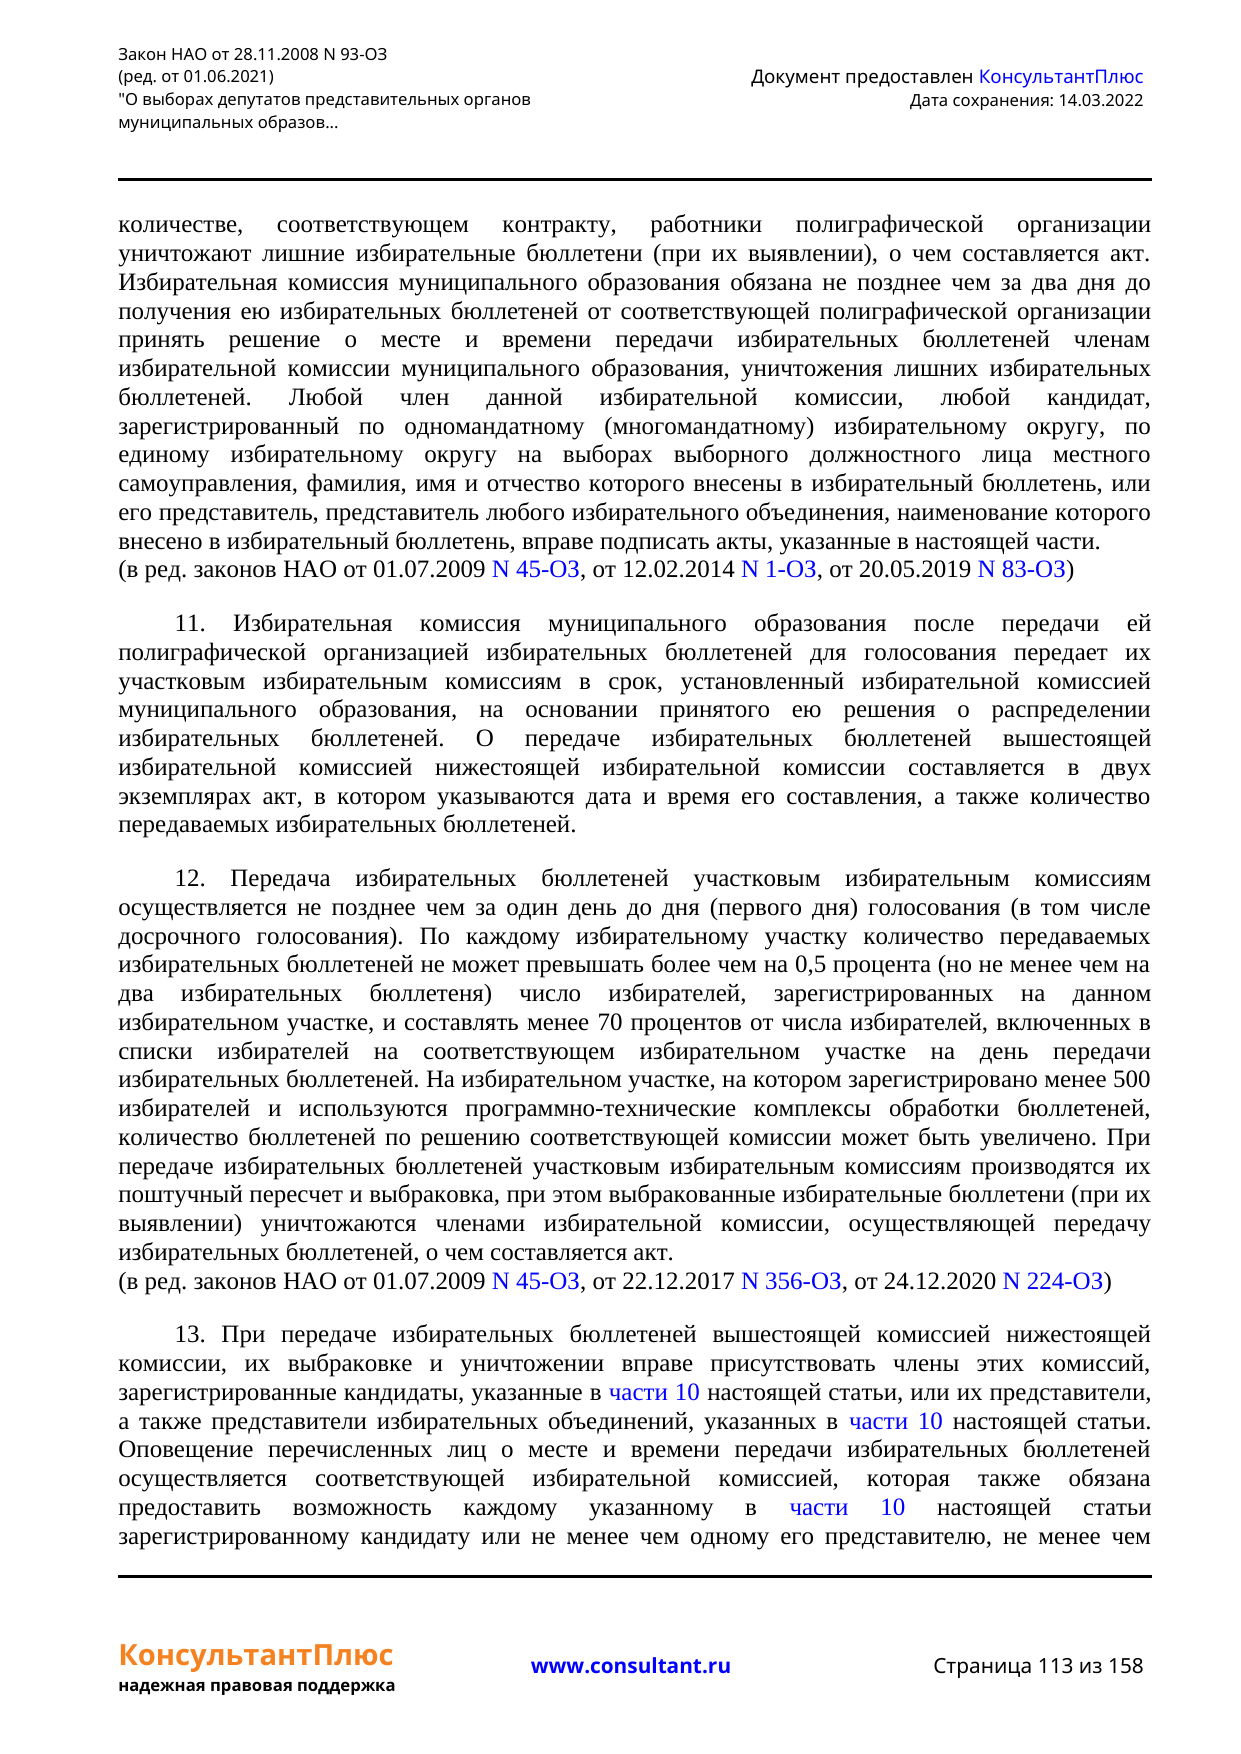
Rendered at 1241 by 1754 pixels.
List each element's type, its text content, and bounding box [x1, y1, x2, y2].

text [118, 1319, 1152, 1549]
text 11. Избирательная комиссия муниципального образования после передачи ей полиграфической организацией избирательных бюллетеней для голосования передает их участковым избирательным комиссиям в срок, установленный избирательной комиссией муниципального образования, на основании принятого ею решения о распределении избирательных бюллетеней. О передаче избирательных бюллетеней вышестоящей избирательной комиссией нижестоящей избирательной комиссии составляется в двух экземплярах акт, в котором указываются дата и время его составления, а также количество передаваемых избирательных бюллетеней. [118, 608, 1152, 838]
text (в ред. законов НАО от 01.07.2009 N 45-ОЗ, от 22.12.2017 N 356-ОЗ, от 24.12.2020 N 224-ОЗ) [118, 1266, 1152, 1294]
text (в ред. законов НАО от 01.07.2009 N 45-ОЗ, от 12.02.2014 N 1-ОЗ, от 20.05.2019 N 83-ОЗ) [118, 554, 1152, 583]
text 12. Передача избирательных бюллетеней участковым избирательным комиссиям осуществляется не позднее чем за один день до дня (первого дня) голосования (в том числе досрочного голосования). По каждому избирательному участку количество передаваемых избирательных бюллетеней не может превышать более чем на 0,5 процента (но не менее чем на два избирательных бюллетеня) число избирателей, зарегистрированных на данном избирательном участке, и составлять менее 70 процентов от числа избирателей, включенных в списки избирателей на соответствующем избирательном участке на день передачи избирательных бюллетеней. На избирательном участке, на котором зарегистрировано менее 500 избирателей и используются программно-технические комплексы обработки бюллетеней, количество бюллетеней по решению соответствующей комиссии может быть увеличено. При передаче избирательных бюллетеней участковым избирательным комиссиям производятся их поштучный пересчет и выбраковка, при этом выбракованные избирательные бюллетени (при их выявлении) уничтожаются членами избирательной комиссии, осуществляющей передачу избирательных бюллетеней, о чем составляется акт. [118, 863, 1152, 1266]
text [118, 209, 1152, 554]
